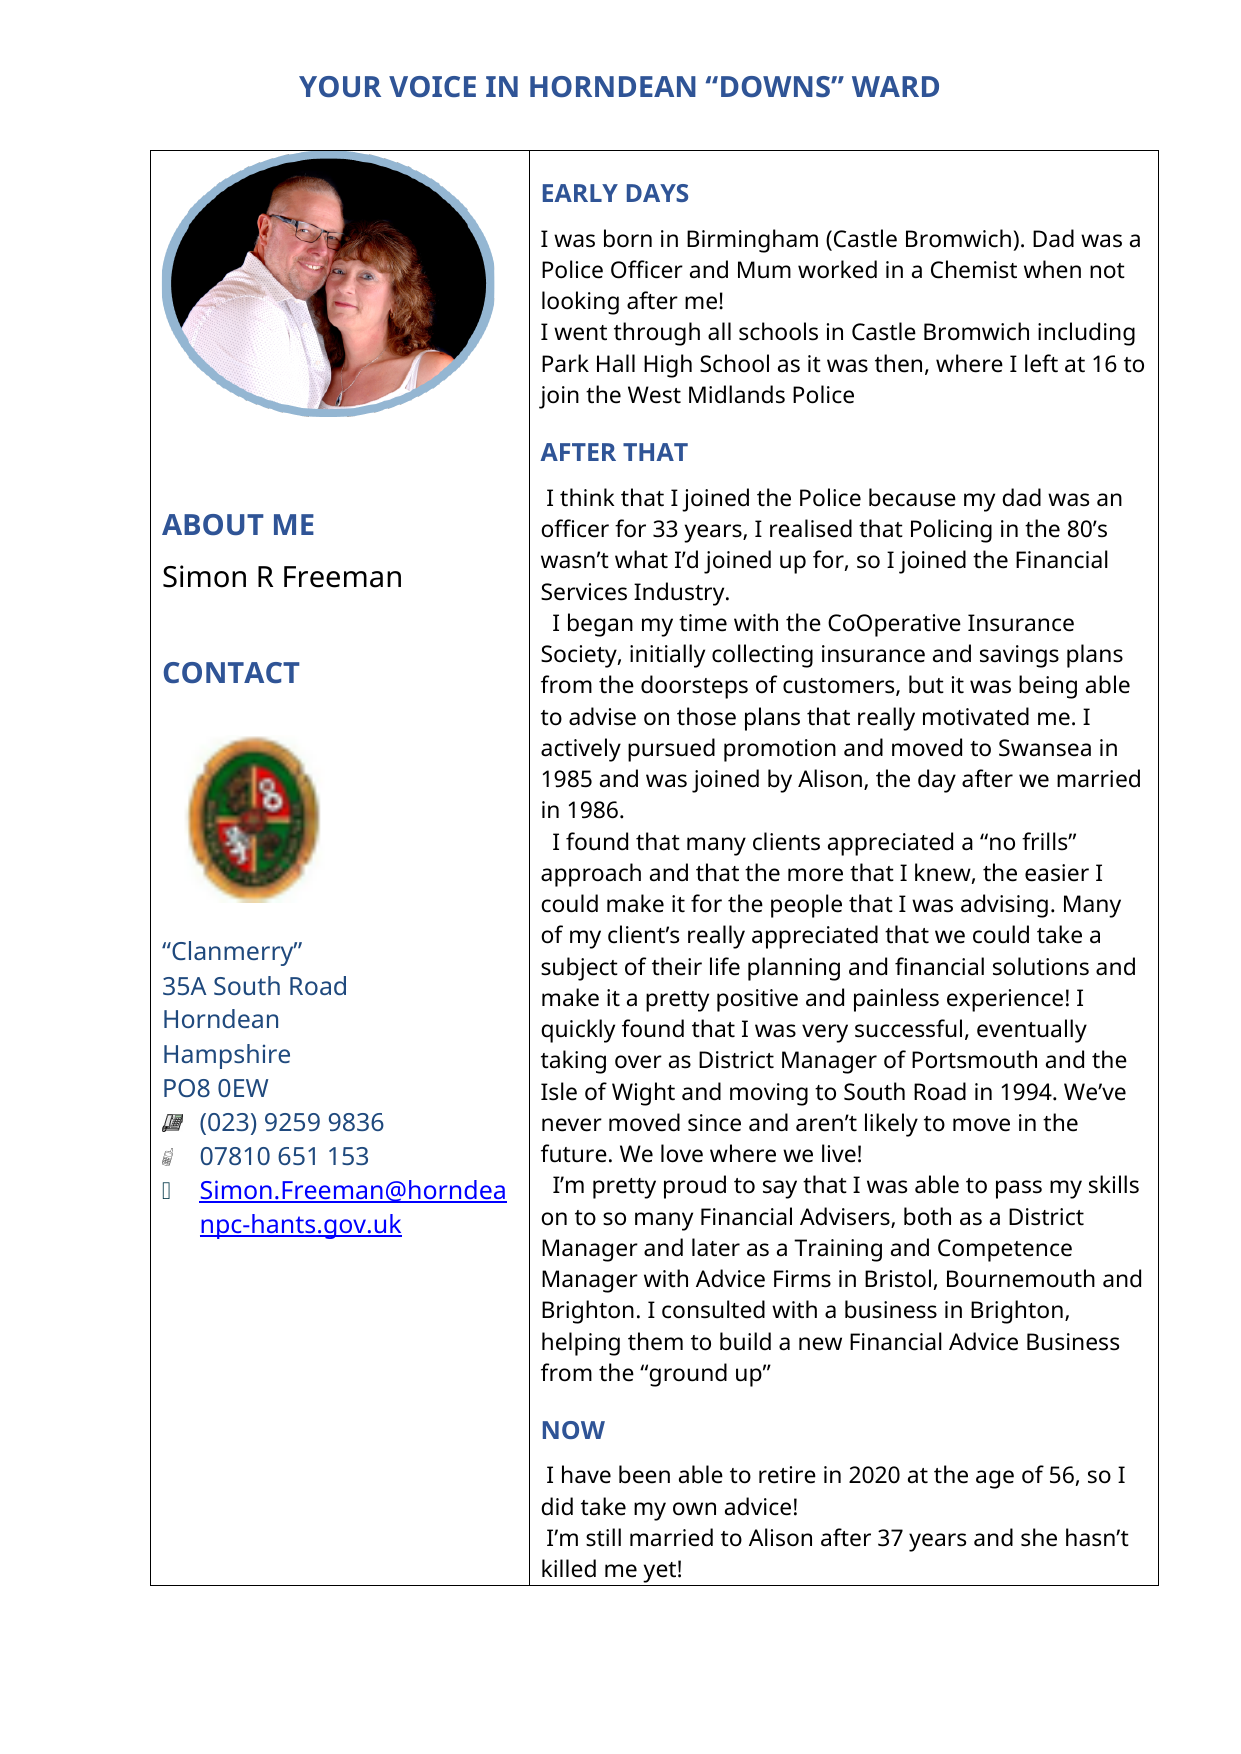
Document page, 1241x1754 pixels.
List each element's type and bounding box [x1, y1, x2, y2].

picture [161, 151, 495, 417]
picture [162, 1148, 173, 1166]
picture [163, 1182, 169, 1199]
table_header [530, 151, 1158, 1584]
picture [162, 1114, 183, 1132]
picture [161, 735, 350, 903]
table_header [151, 151, 529, 1584]
